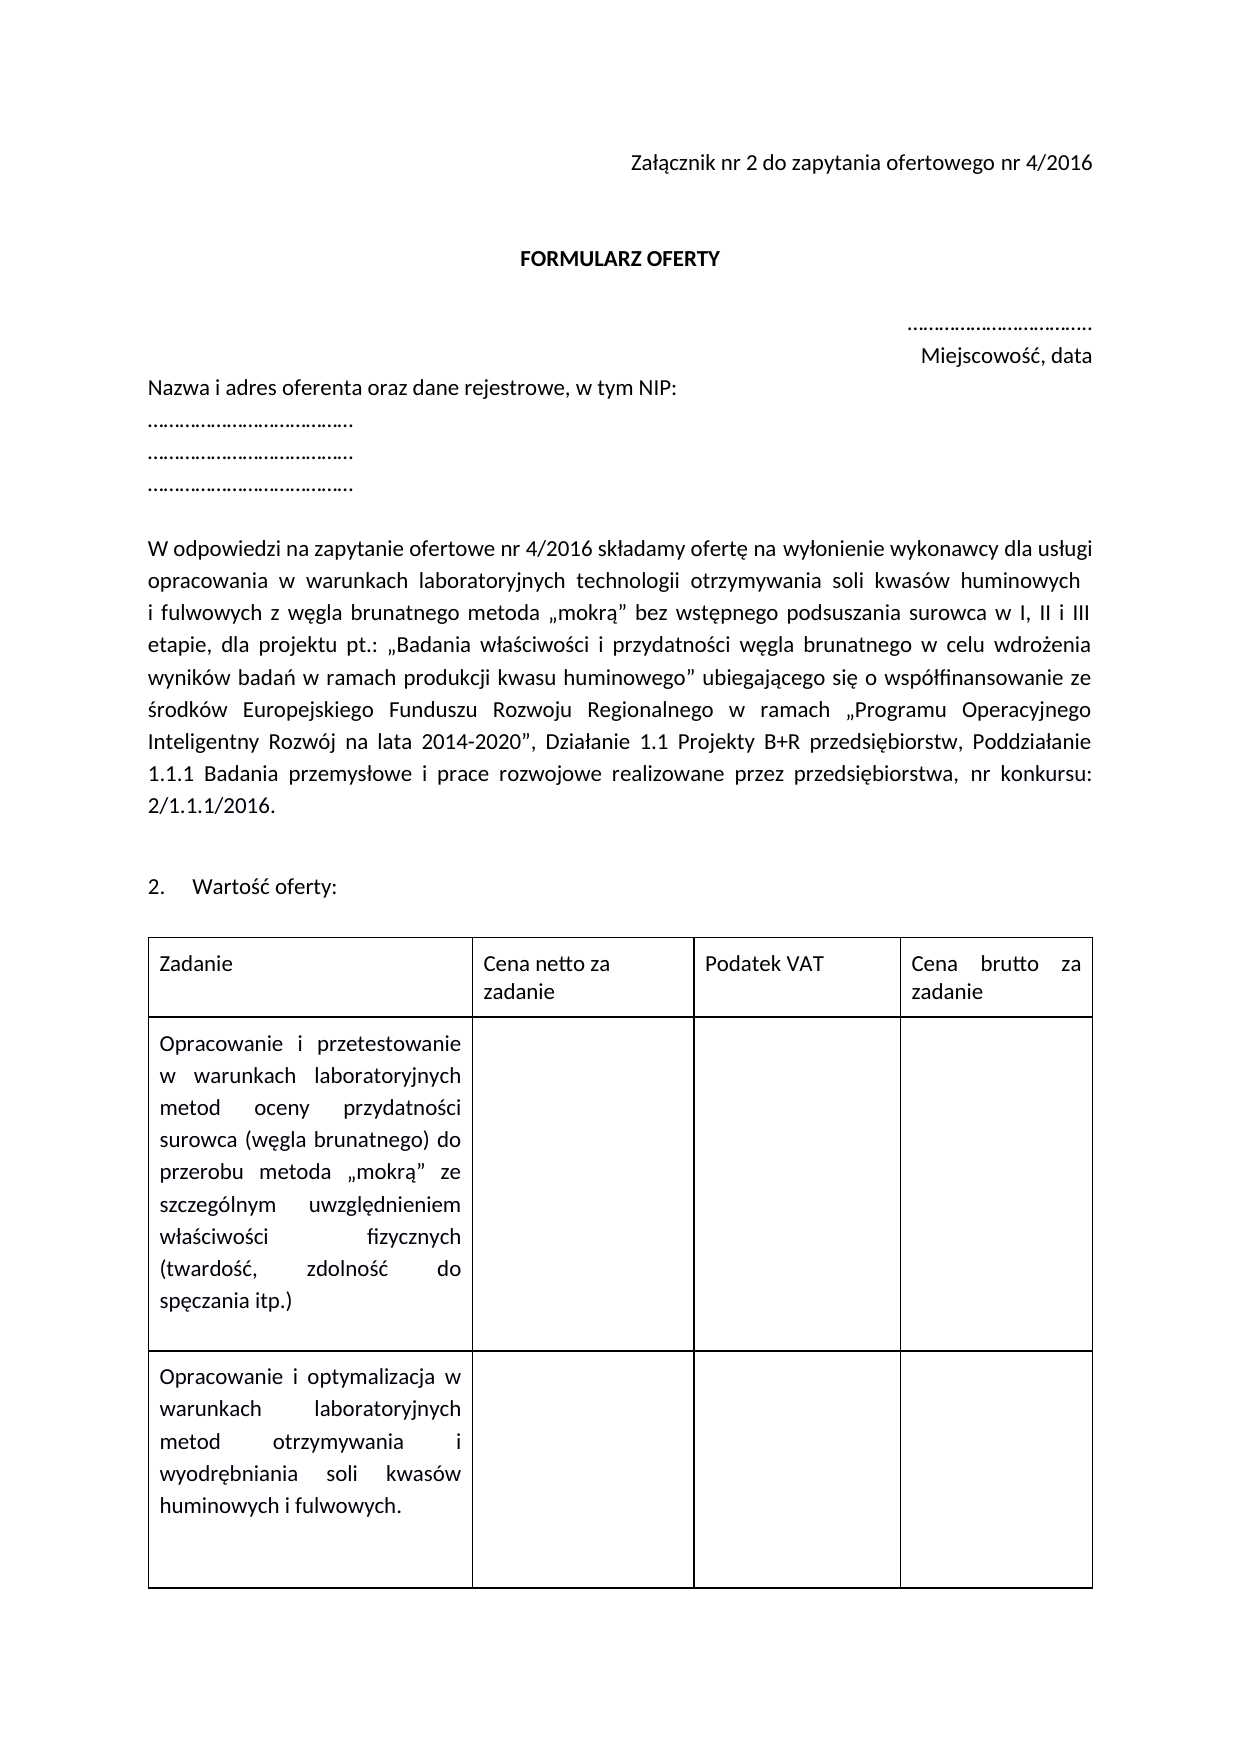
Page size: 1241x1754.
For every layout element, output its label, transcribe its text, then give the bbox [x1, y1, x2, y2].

table_header Cena brutto za zadanie [901, 938, 1092, 1016]
table_header Cena netto za zadanie [473, 938, 693, 1016]
table_cell [473, 1352, 693, 1587]
table_cell [695, 1352, 900, 1587]
text ………………………………… [148, 437, 1093, 465]
table_cell [473, 1018, 693, 1350]
text W odpowiedzi na zapytanie ofertowe nr 4/2016 składamy ofertę na wyłonienie wykonawcy dla usługi opracowania w warunkach laboratoryjnych technologii otrzymywania soli kwasów huminowych i fulwowych z węgla brunatnego metoda „mokrą” bez wstępnego podsuszania surowca w I, II i III etapie, dla projektu pt.: „Badania właściwości i przydatności węgla brunatnego w celu wdrożenia wyników badań w ramach produkcji kwasu huminowego” ubiegającego się o współfinansowanie ze środków Europejskiego Funduszu Rozwoju Regionalnego w ramach „Programu Operacyjnego Inteligentny Rozwój na lata 2014-2020”, Działanie 1.1 Projekty B+R przedsiębiorstw, Poddziałanie 1.1.1 Badania przemysłowe i prace rozwojowe realizowane przez przedsiębiorstwa, nr konkursu: 2/1.1.1/2016. [148, 534, 1093, 819]
table_cell Opracowanie i optymalizacja w warunkach laboratoryjnych metod otrzymywania i wyodrębniania soli kwasów huminowych i fulwowych. [149, 1352, 472, 1587]
text FORMULARZ OFERTY [148, 244, 1093, 272]
table_cell [695, 1018, 900, 1350]
table_cell [901, 1352, 1092, 1587]
text Nazwa i adres oferenta oraz dane rejestrowe, w tym NIP: [148, 373, 1093, 401]
list Wartość oferty: [148, 872, 1093, 900]
table_cell [901, 1018, 1092, 1350]
text ………………………………… [148, 405, 1093, 433]
table_header Zadanie [149, 938, 472, 1016]
text …………………………….. [148, 308, 1093, 337]
text ………………………………… [148, 469, 1093, 497]
text Załącznik nr 2 do zapytania ofertowego nr 4/2016 [148, 148, 1093, 176]
table_cell Opracowanie i przetestowanie w warunkach laboratoryjnych metod oceny przydatności surowca (węgla brunatnego) do przerobu metoda „mokrą” ze szczególnym uwzględnieniem właściwości fizycznych (twardość, zdolność do spęczania itp.) [149, 1018, 472, 1350]
table_header Podatek VAT [695, 938, 900, 1016]
text Miejscowość, data [148, 341, 1093, 369]
